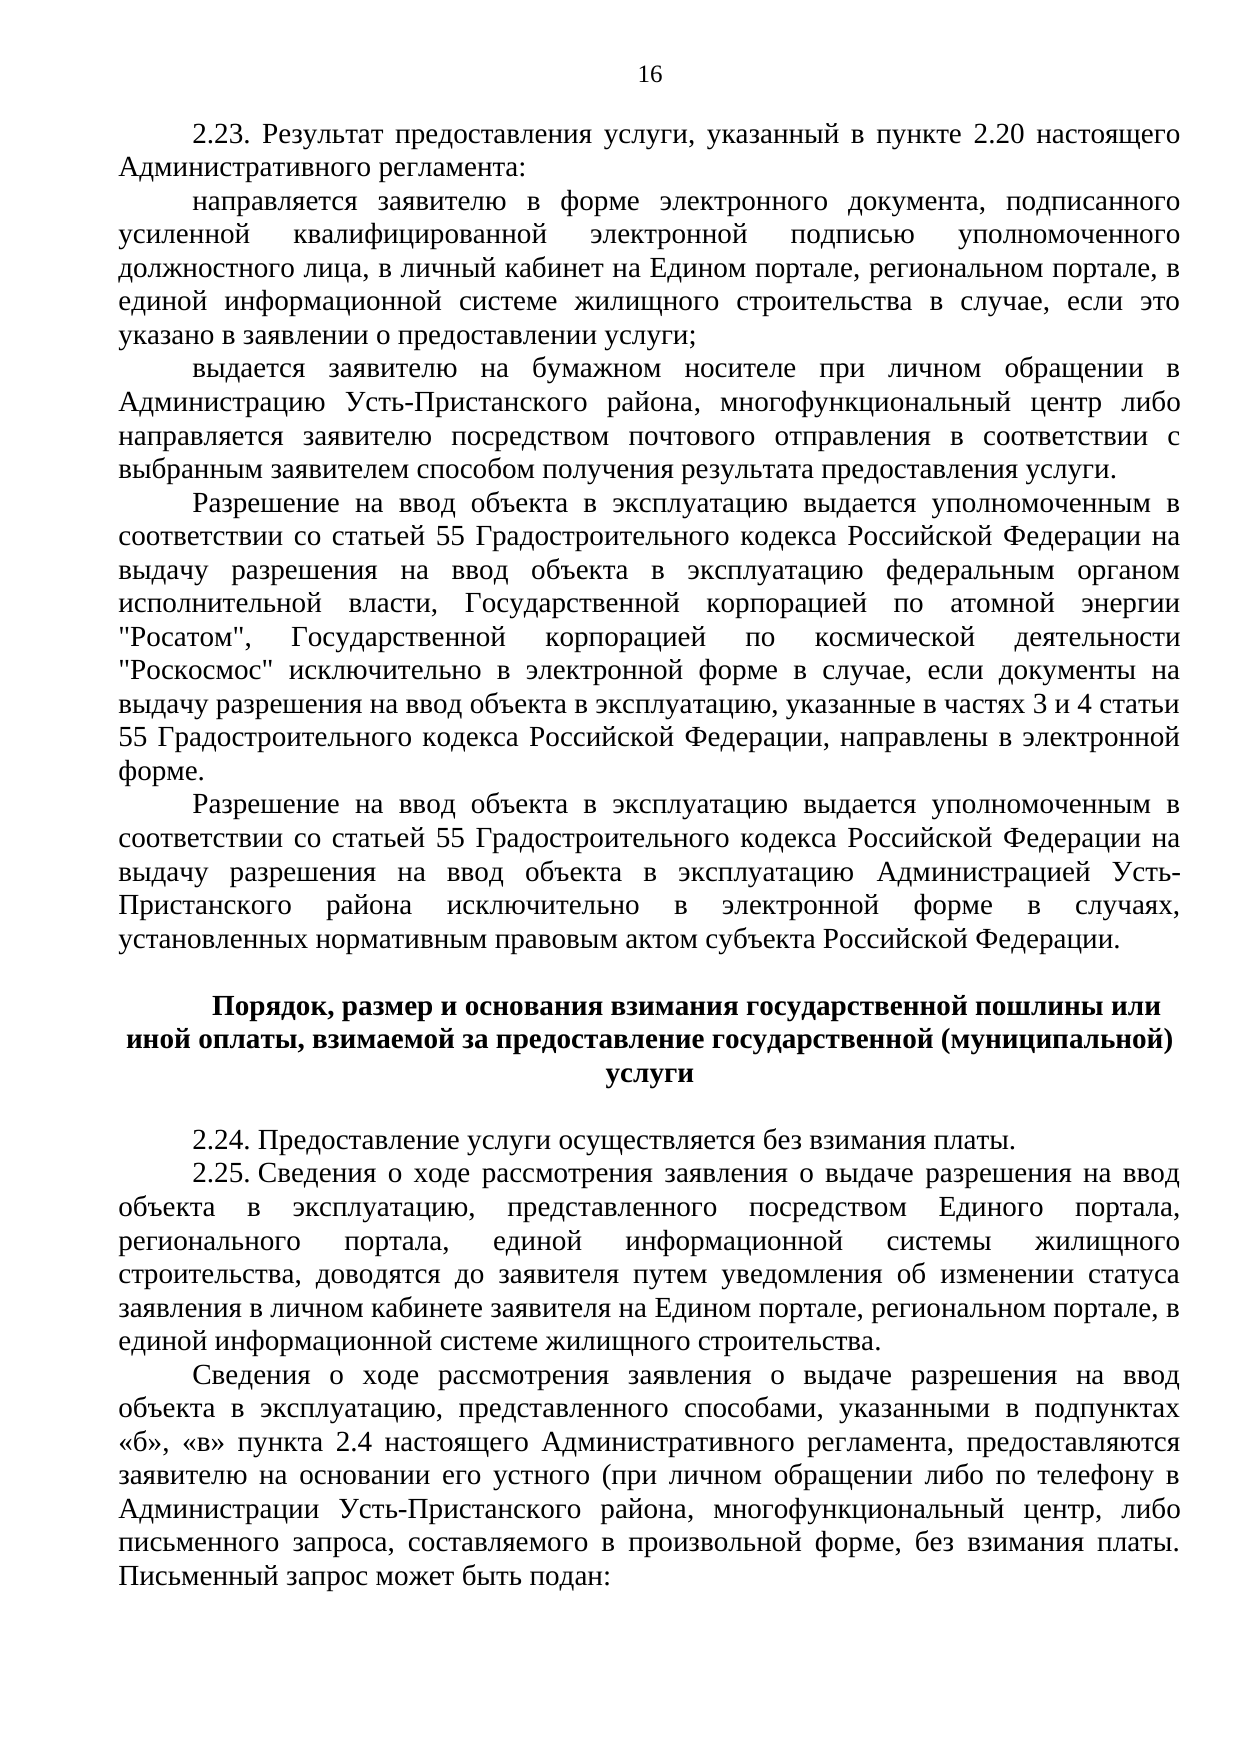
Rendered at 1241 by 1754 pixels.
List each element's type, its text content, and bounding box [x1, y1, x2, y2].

text 2.25. Сведения о ходе рассмотрения заявления о выдаче разрешения на ввод объекта в эксплуатацию, представленного посредством Единого портала, регионального портала, единой информационной системы жилищного строительства, доводятся до заявителя путем уведомления об изменении статуса заявления в личном кабинете заявителя на Едином портале, региональном портале, в единой информационной системе жилищного строительства. [118, 1156, 1181, 1357]
text Разрешение на ввод объекта в эксплуатацию выдается уполномоченным в соответствии со статьей 55 Градостроительного кодекса Российской Федерации на выдачу разрешения на ввод объекта в эксплуатацию Администрацией Усть-Пристанского района исключительно в электронной форме в случаях, установленных нормативным правовым актом субъекта Российской Федерации. [118, 787, 1181, 954]
text Порядок, размер и основания взимания государственной пошлины или иной оплаты, взимаемой за предоставление государственной (муниципальной) услуги [118, 988, 1181, 1088]
text направляется заявителю в форме электронного документа, подписанного усиленной квалифицированной электронной подписью уполномоченного должностного лица, в личный кабинет на Едином портале, региональном портале, в единой информационной системе жилищного строительства в случае, если это указано в заявлении о предоставлении услуги; [118, 183, 1181, 351]
text 2.23. Результат предоставления услуги, указанный в пункте 2.20 настоящего Административного регламента: [118, 116, 1181, 183]
text Разрешение на ввод объекта в эксплуатацию выдается уполномоченным в соответствии со статьей 55 Градостроительного кодекса Российской Федерации на выдачу разрешения на ввод объекта в эксплуатацию федеральным органом исполнительной власти, Государственной корпорацией по атомной энергии "Росатом", Государственной корпорацией по космической деятельности "Роскосмос" исключительно в электронной форме в случае, если документы на выдачу разрешения на ввод объекта в эксплуатацию, указанные в частях 3 и 4 статьи 55 Градостроительного кодекса Российской Федерации, направлены в электронной форме. [118, 485, 1181, 787]
text Сведения о ходе рассмотрения заявления о выдаче разрешения на ввод объекта в эксплуатацию, представленного способами, указанными в подпунктах «б», «в» пункта 2.4 настоящего Административного регламента, предоставляются заявителю на основании его устного (при личном обращении либо по телефону в Администрации Усть-Пристанского района, многофункциональный центр, либо письменного запроса, составляемого в произвольной форме, без взимания платы. Письменный запрос может быть подан: [118, 1357, 1181, 1592]
text выдается заявителю на бумажном носителе при личном обращении в Администрацию Усть-Пристанского района, многофункциональный центр либо направляется заявителю посредством почтового отправления в соответствии с выбранным заявителем способом получения результата предоставления услуги. [118, 351, 1181, 485]
text 2.24. Предоставление услуги осуществляется без взимания платы. [118, 1122, 1181, 1156]
